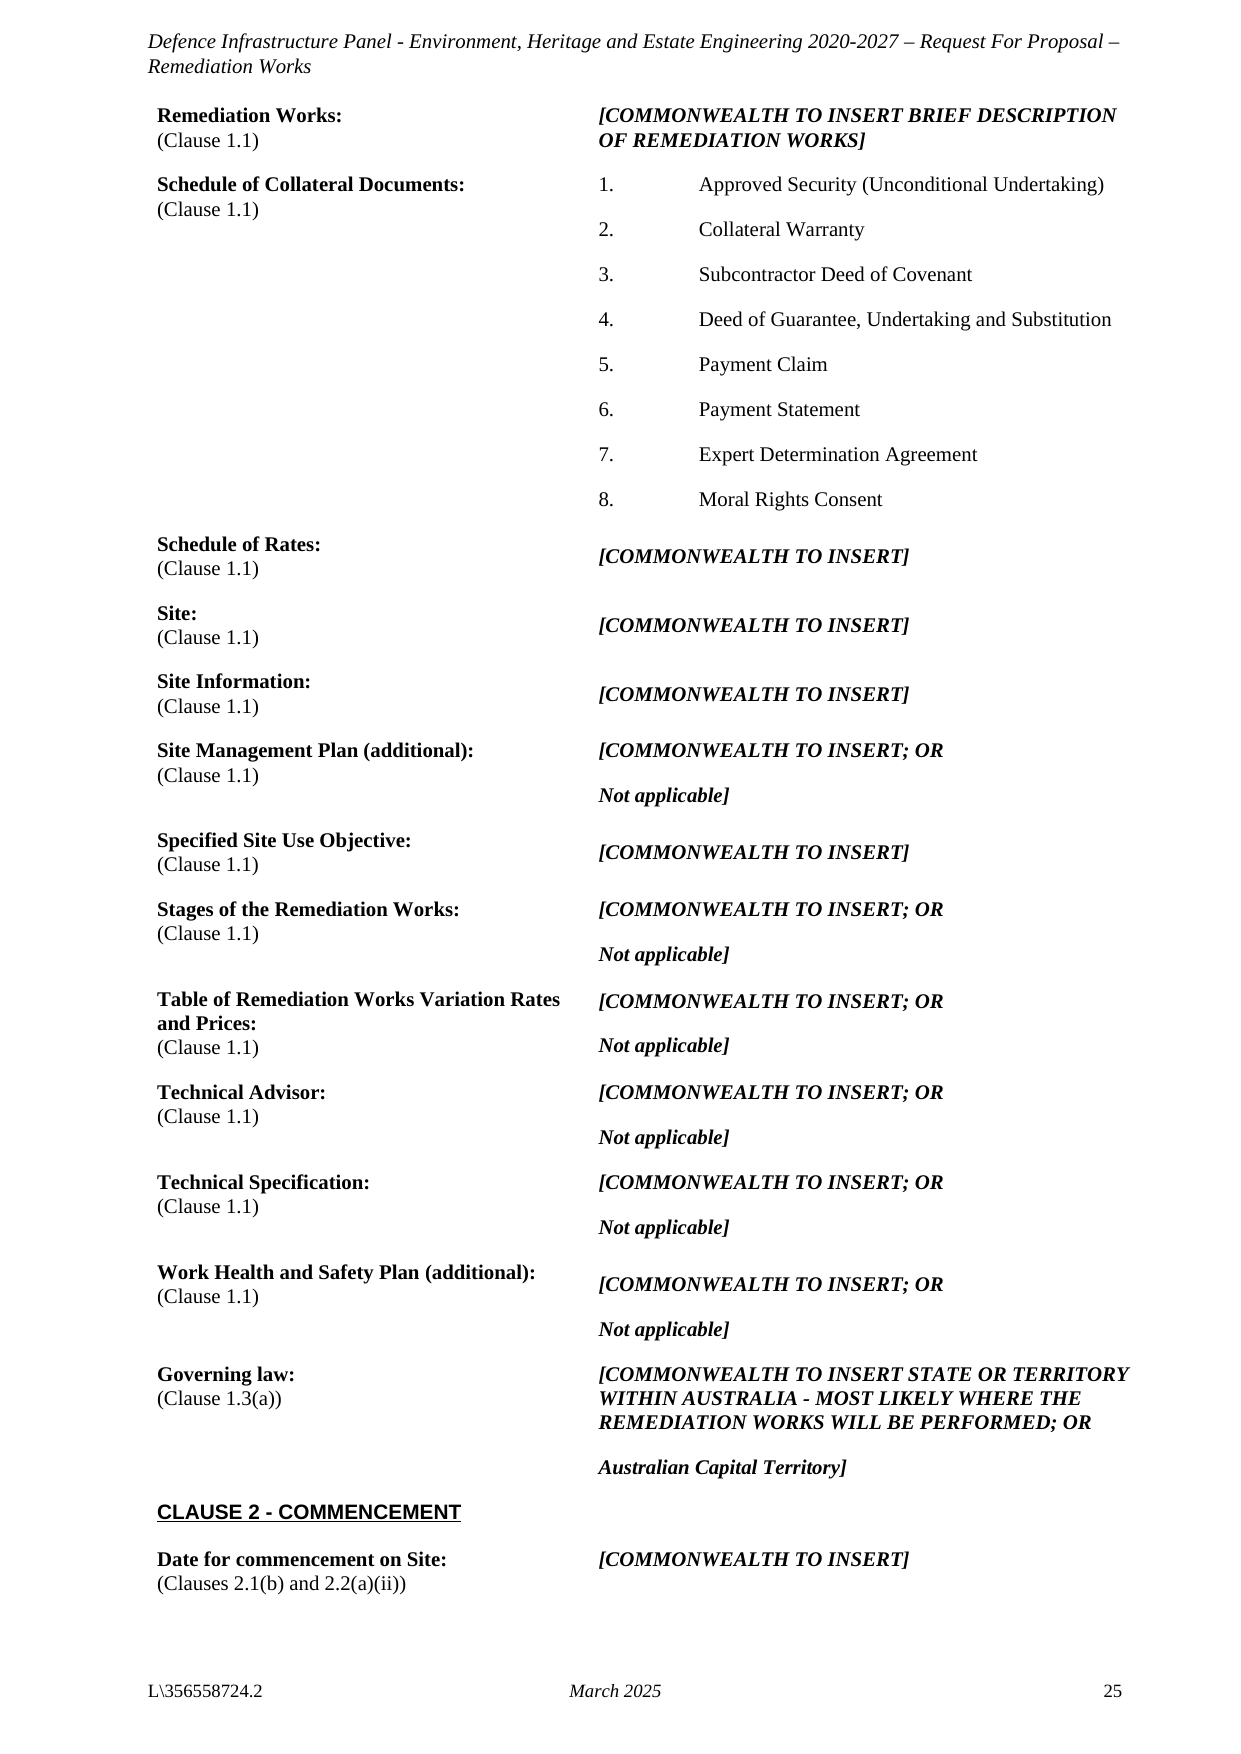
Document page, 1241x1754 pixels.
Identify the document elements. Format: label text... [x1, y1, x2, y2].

table_cell Site Management Plan (additional): (Clause 1.1) [146, 739, 587, 828]
table_cell Date for commencement on Site: (Clauses 2.1(b) and 2.2(a)(ii)) [146, 1547, 587, 1616]
table_cell Specified Site Use Objective: (Clause 1.1) [146, 828, 587, 897]
table_cell [COMMONWEALTH TO INSERT] [587, 1547, 1148, 1616]
table_cell [COMMONWEALTH TO INSERT] [587, 670, 1148, 738]
table_cell Remediation Works: (Clause 1.1) [146, 104, 587, 172]
table_cell [COMMONWEALTH TO INSERT; OR Not applicable] [587, 739, 1148, 828]
table_cell [COMMONWEALTH TO INSERT] [587, 601, 1148, 669]
table_cell Technical Specification: (Clause 1.1) [146, 1170, 587, 1259]
table_cell [COMMONWEALTH TO INSERT; OR Not applicable] [587, 1170, 1148, 1259]
table_cell Work Health and Safety Plan (additional): (Clause 1.1) [146, 1260, 587, 1362]
table_cell Site: (Clause 1.1) [146, 601, 587, 669]
table_cell [COMMONWEALTH TO INSERT; OR Not applicable] [587, 1080, 1148, 1170]
table_cell 1. Approved Security (Unconditional Undertaking) 2. Collateral Warranty 3. Subcontractor Deed of Covenant 4. Deed of Guarantee, Undertaking and Substitution 5. Payment Claim 6. Payment Statement 7. Expert Determination Agreement 8. Moral Rights Consent [587, 173, 1148, 532]
table_cell [COMMONWEALTH TO INSERT] [587, 532, 1148, 601]
table_cell [COMMONWEALTH TO INSERT STATE OR TERRITORY WITHIN AUSTRALIA - MOST LIKELY WHERE THE REMEDIATION WORKS WILL BE PERFORMED; OR Australian Capital Territory] [587, 1362, 1148, 1500]
table_cell Governing law: (Clause 1.3(a)) [146, 1362, 587, 1500]
table_cell Technical Advisor: (Clause 1.1) [146, 1080, 587, 1170]
table_cell [COMMONWEALTH TO INSERT] [587, 828, 1148, 897]
table_cell [COMMONWEALTH TO INSERT; OR Not applicable] [587, 1260, 1148, 1362]
table_cell [COMMONWEALTH TO INSERT; OR Not applicable] [587, 897, 1148, 987]
table_cell CLAUSE 2 - COMMENCEMENT [146, 1500, 1148, 1547]
table_cell Stages of the Remediation Works: (Clause 1.1) [146, 897, 587, 987]
table_cell Schedule of Rates: (Clause 1.1) [146, 532, 587, 601]
table_cell Site Information: (Clause 1.1) [146, 670, 587, 738]
table_cell [COMMONWEALTH TO INSERT BRIEF DESCRIPTION OF REMEDIATION WORKS] [587, 104, 1148, 172]
table_cell Table of Remediation Works Variation Rates and Prices: (Clause 1.1) [146, 987, 587, 1080]
table_cell Schedule of Collateral Documents: (Clause 1.1) [146, 173, 587, 532]
table_cell [COMMONWEALTH TO INSERT; OR Not applicable] [587, 987, 1148, 1080]
